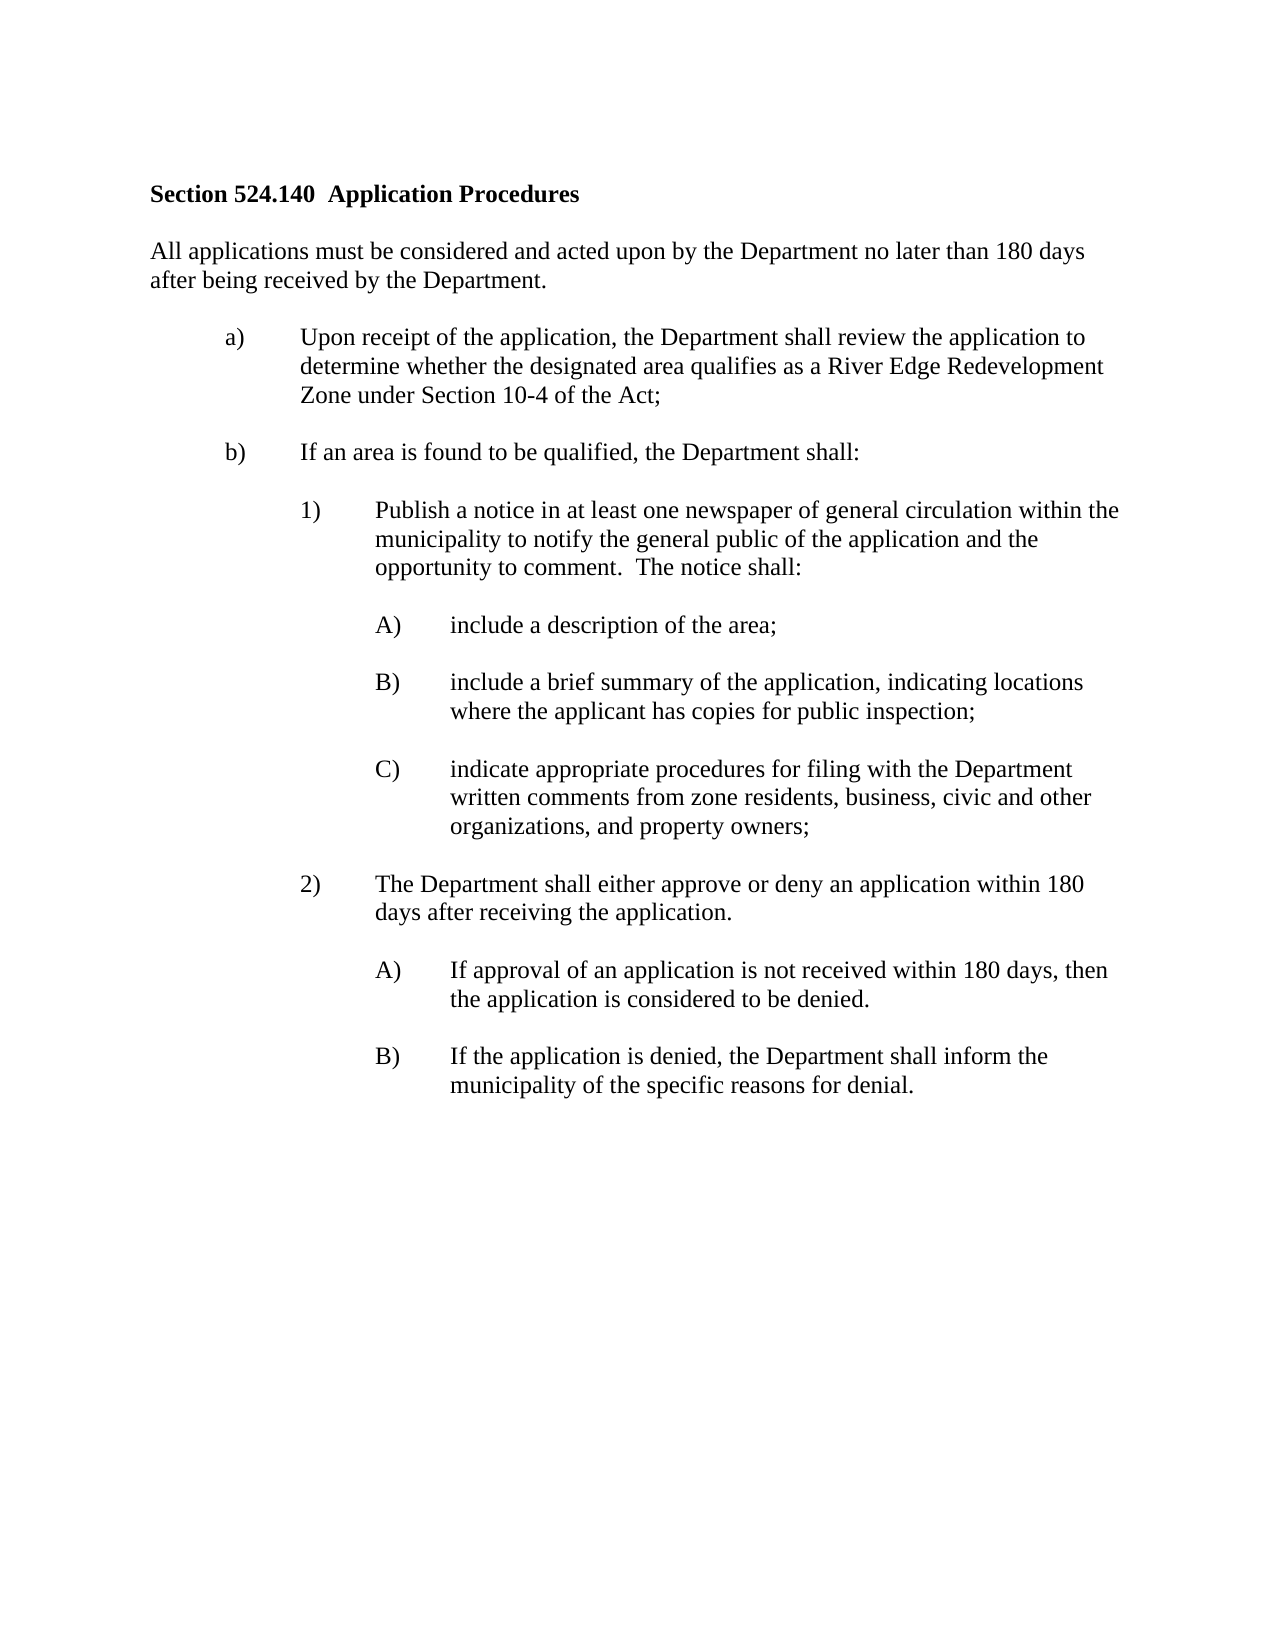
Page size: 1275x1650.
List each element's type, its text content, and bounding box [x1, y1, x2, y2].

text A) If approval of an application is not received within 180 days, then the application is considered to be denied. [375, 955, 1125, 1012]
text All applications must be considered and acted upon by the Department no later than 180 days after being received by the Department. [150, 236, 1125, 294]
text 1) Publish a notice in at least one newspaper of general circulation within the municipality to notify the general public of the application and the opportunity to comment. The notice shall: [300, 495, 1125, 581]
text 2) The Department shall either approve or deny an application within 180 days after receiving the application. [300, 869, 1125, 926]
text C) indicate appropriate procedures for filing with the Department written comments from zone residents, business, civic and other organizations, and property owners; [375, 754, 1125, 840]
text B) If the application is denied, the Department shall inform the municipality of the specific reasons for denial. [375, 1041, 1125, 1099]
text A) include a description of the area; [375, 610, 1125, 639]
text a) Upon receipt of the application, the Department shall review the application to determine whether the designated area qualifies as a River Edge Redevelopment Zone under Section 10-4 of the Act; [225, 322, 1125, 409]
text Section 524.140 Application Procedures [150, 179, 1125, 207]
text b) If an area is found to be qualified, the Department shall: [150, 437, 1125, 466]
text B) include a brief summary of the application, indicating locations where the applicant has copies for public inspection; [375, 667, 1125, 725]
